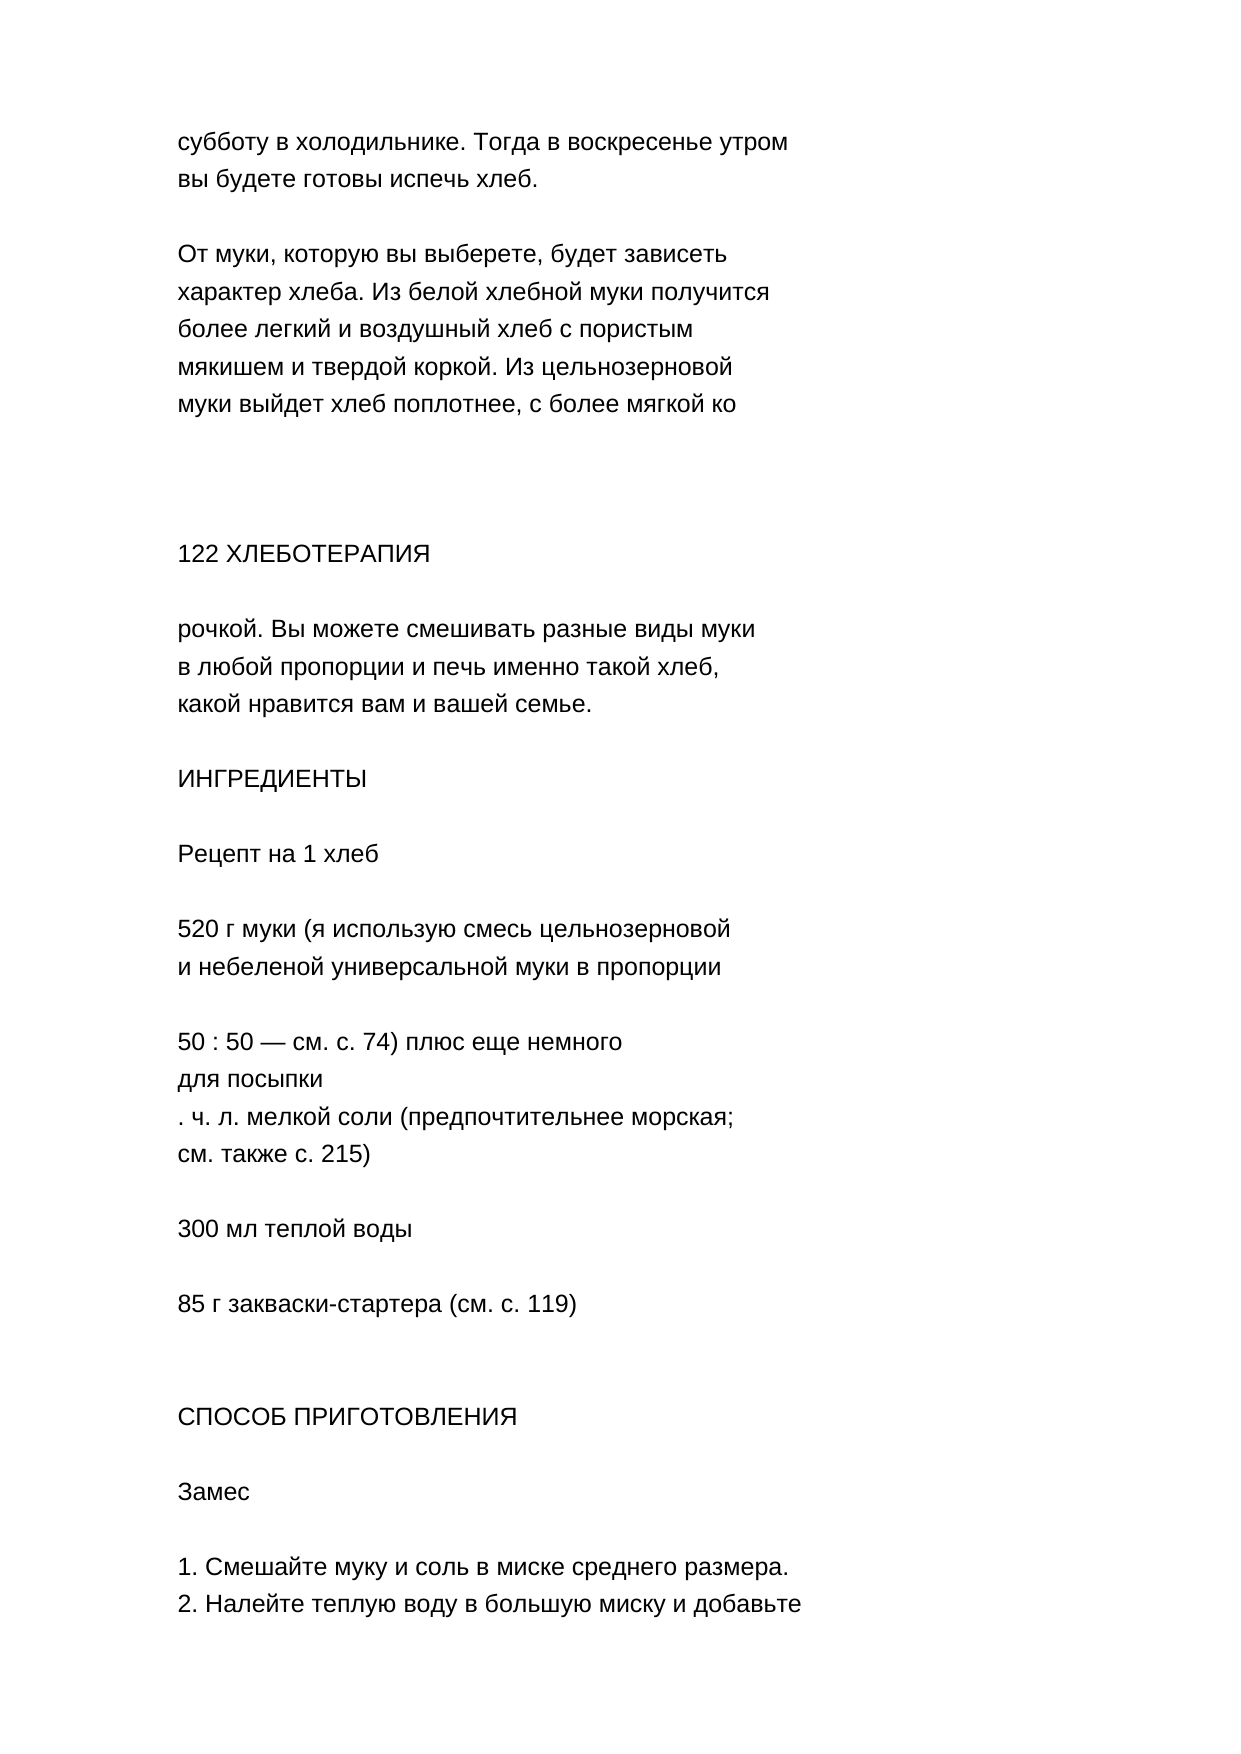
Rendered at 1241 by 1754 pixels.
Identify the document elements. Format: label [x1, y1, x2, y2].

text [177, 118, 1152, 1618]
